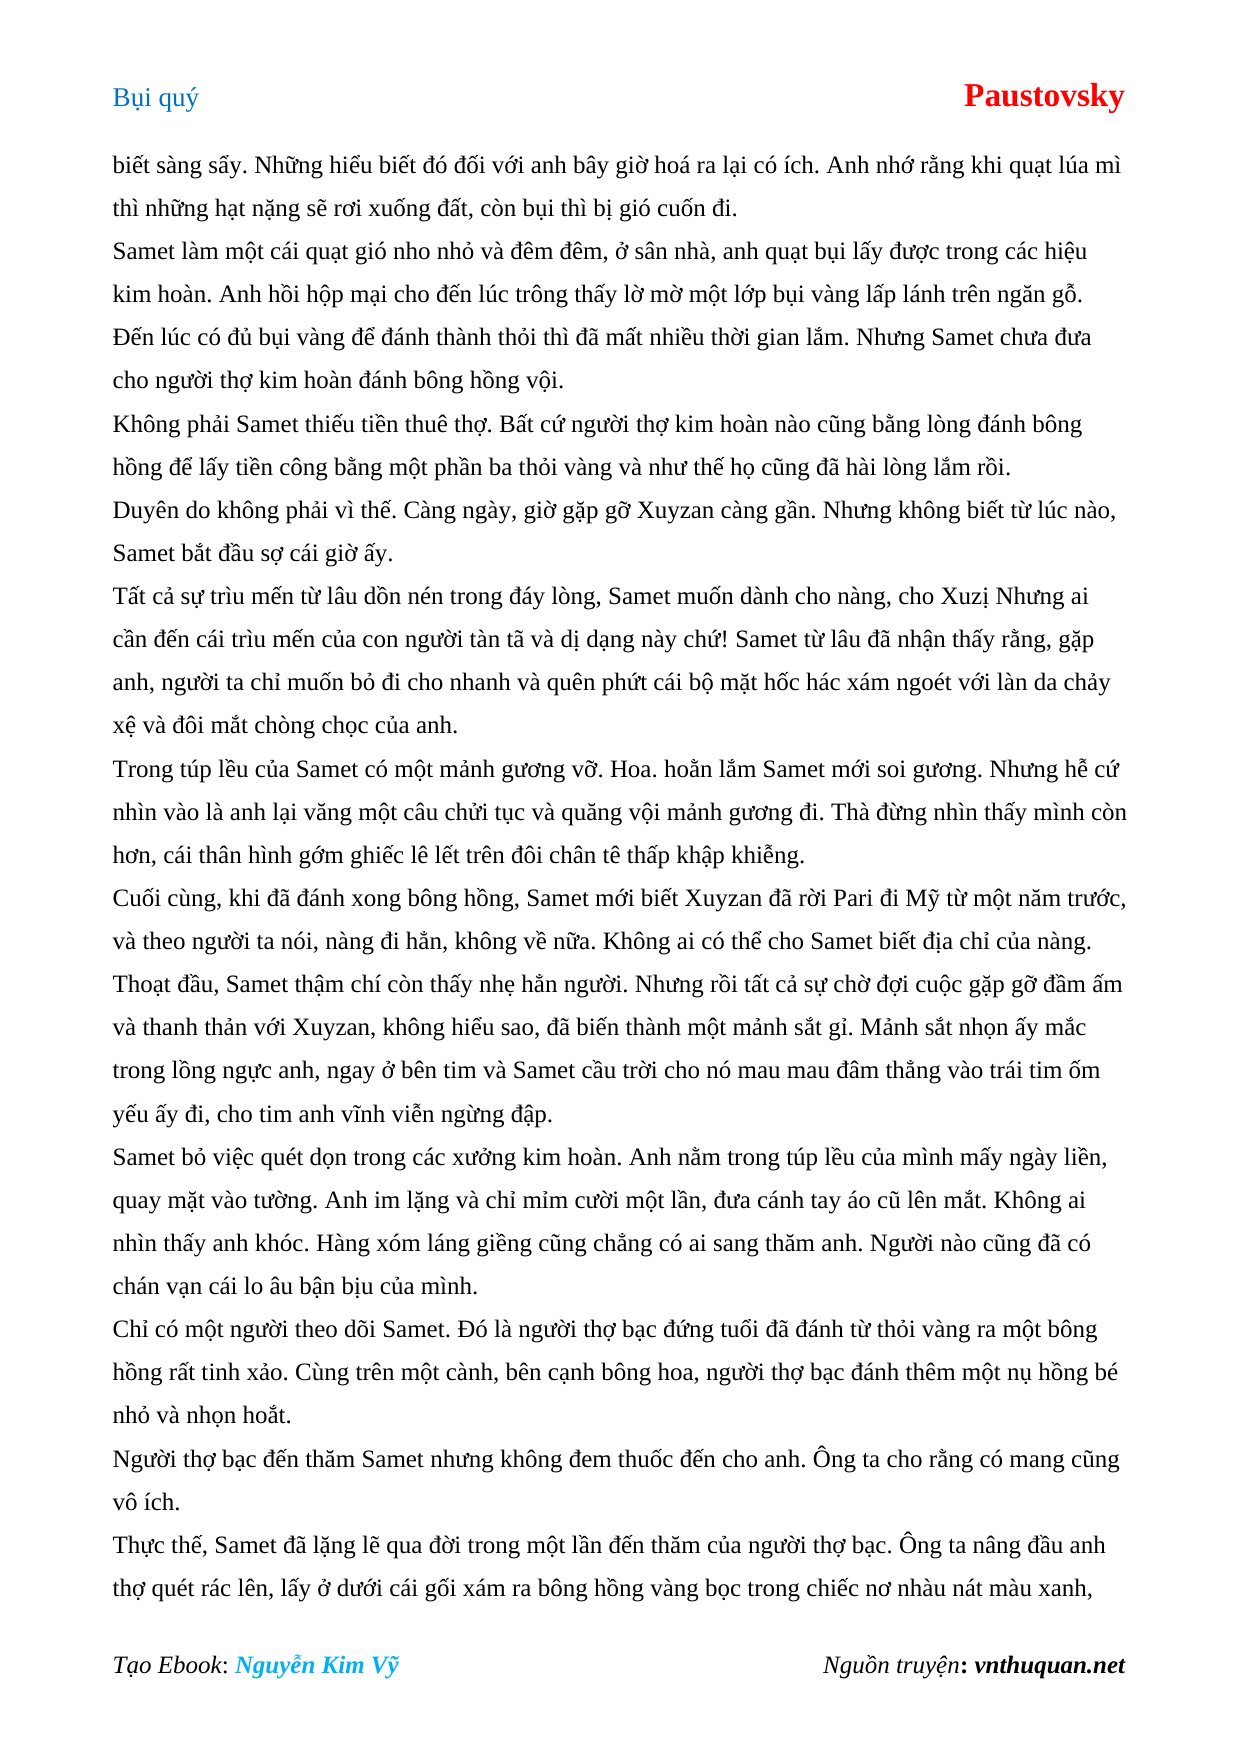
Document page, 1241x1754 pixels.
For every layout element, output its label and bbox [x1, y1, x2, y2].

text [112, 150, 1128, 1602]
